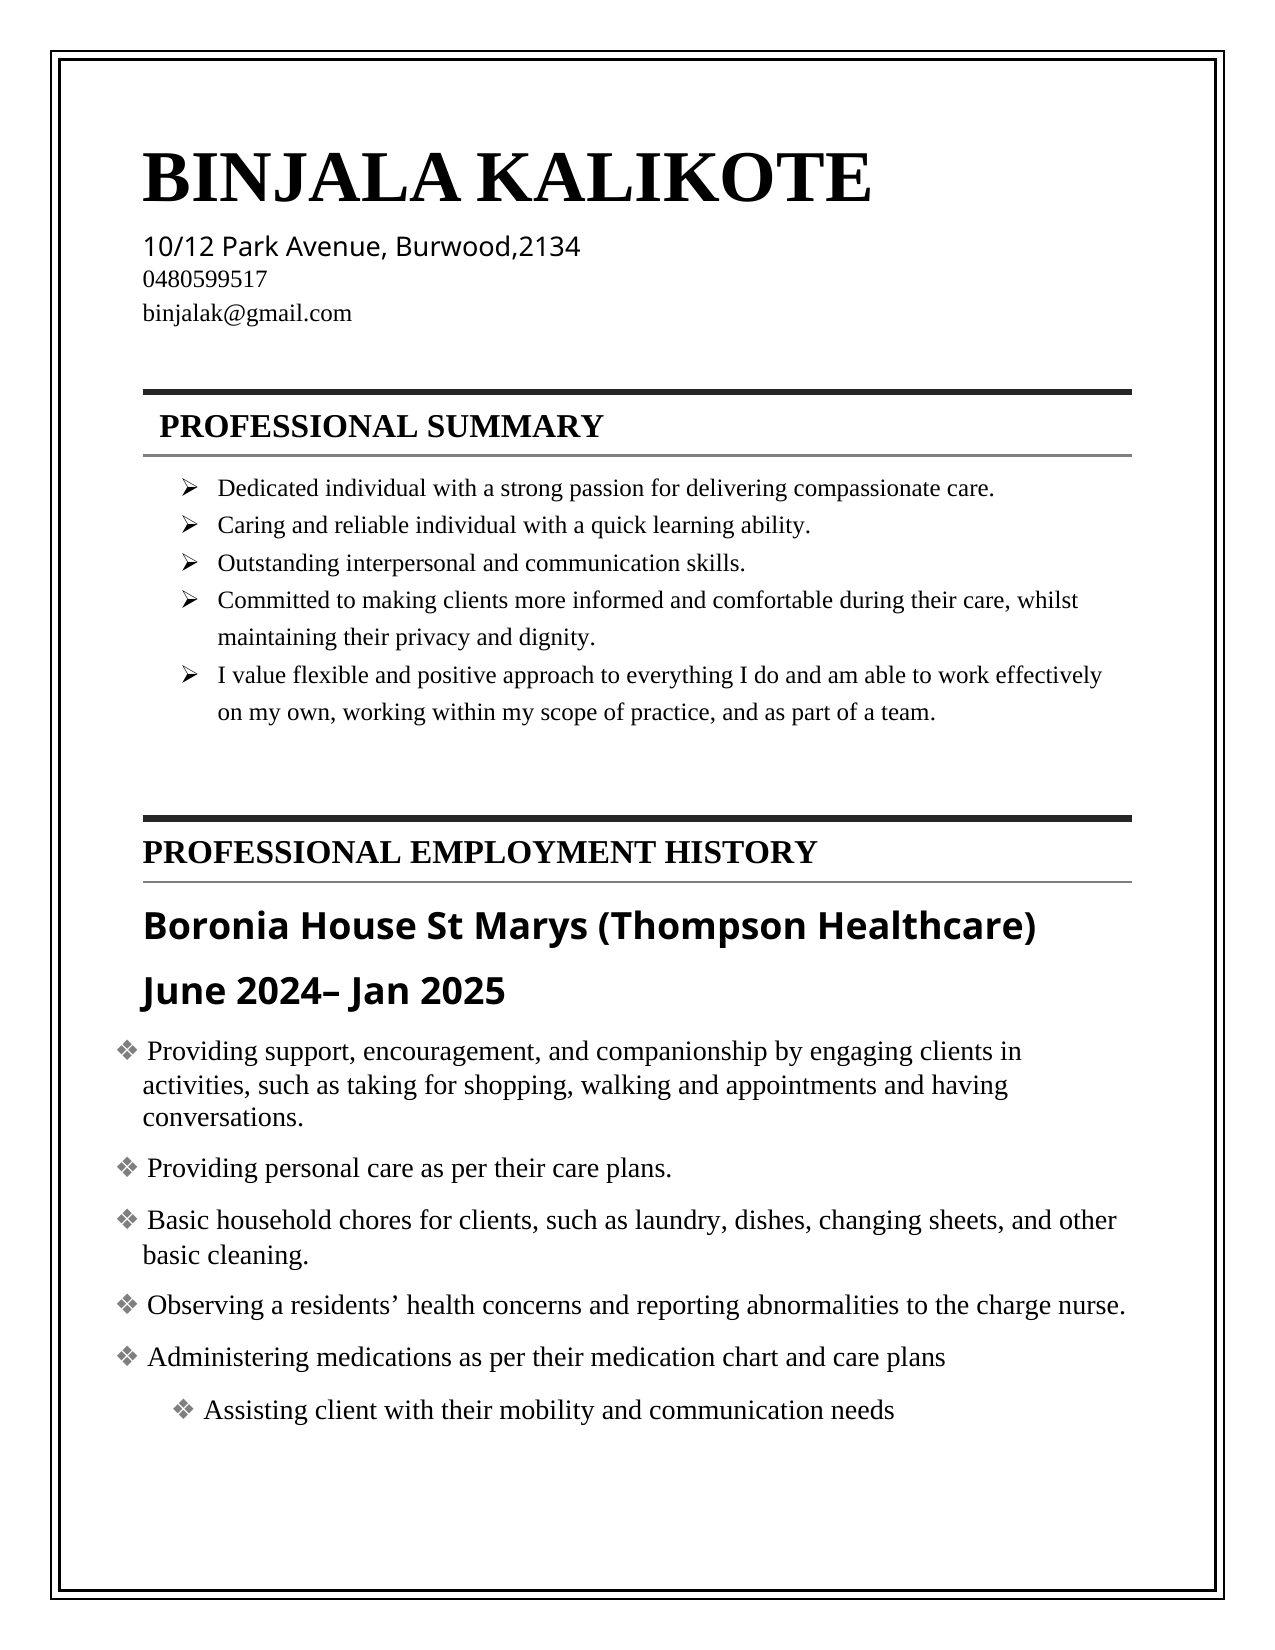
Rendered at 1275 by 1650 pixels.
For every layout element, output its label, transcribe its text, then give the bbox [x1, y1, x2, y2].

text June 2024– Jan 2025 [142, 965, 1132, 1016]
text ❖ Observing a residents’ health concerns and reporting abnormalities to the charge nurse. [114, 1284, 1132, 1322]
text ❖ Administering medications as per their medication chart and care plans [114, 1337, 1132, 1375]
list Committed to making clients more informed and comfortable during their care, whilst maintaining their privacy and dignity. [180, 585, 1132, 651]
text 10/12 Park Avenue, Burwood,2134 [142, 227, 1132, 264]
list Dedicated individual with a strong passion for delivering compassionate care. [180, 473, 1132, 502]
text ❖ Assisting client with their mobility and communication needs [171, 1389, 1132, 1427]
text ❖ Providing support, encouragement, and companionship by engaging clients in activities, such as taking for shopping, walking and appointments and having conversations. [114, 1030, 1132, 1133]
list I value flexible and positive approach to everything I do and am able to work effectively on my own, working within my scope of practice, and as part of a team. [180, 660, 1132, 726]
text Binjala kalikote [142, 147, 1132, 214]
text 0480599517 [142, 264, 832, 293]
text binjalak@gmail.com [142, 298, 832, 327]
subtitle Professional employment history [142, 816, 1132, 883]
list Caring and reliable individual with a quick learning ability. [180, 511, 1132, 539]
text ❖ Providing personal care as per their care plans. [114, 1147, 1132, 1185]
text Boronia House St Marys (Thompson Healthcare) [142, 899, 1132, 951]
subtitle Professional summary [142, 390, 1132, 457]
text ❖ Basic household chores for clients, such as laundry, dishes, changing sheets, and other basic cleaning. [114, 1199, 1132, 1270]
list Outstanding interpersonal and communication skills. [180, 548, 1132, 577]
